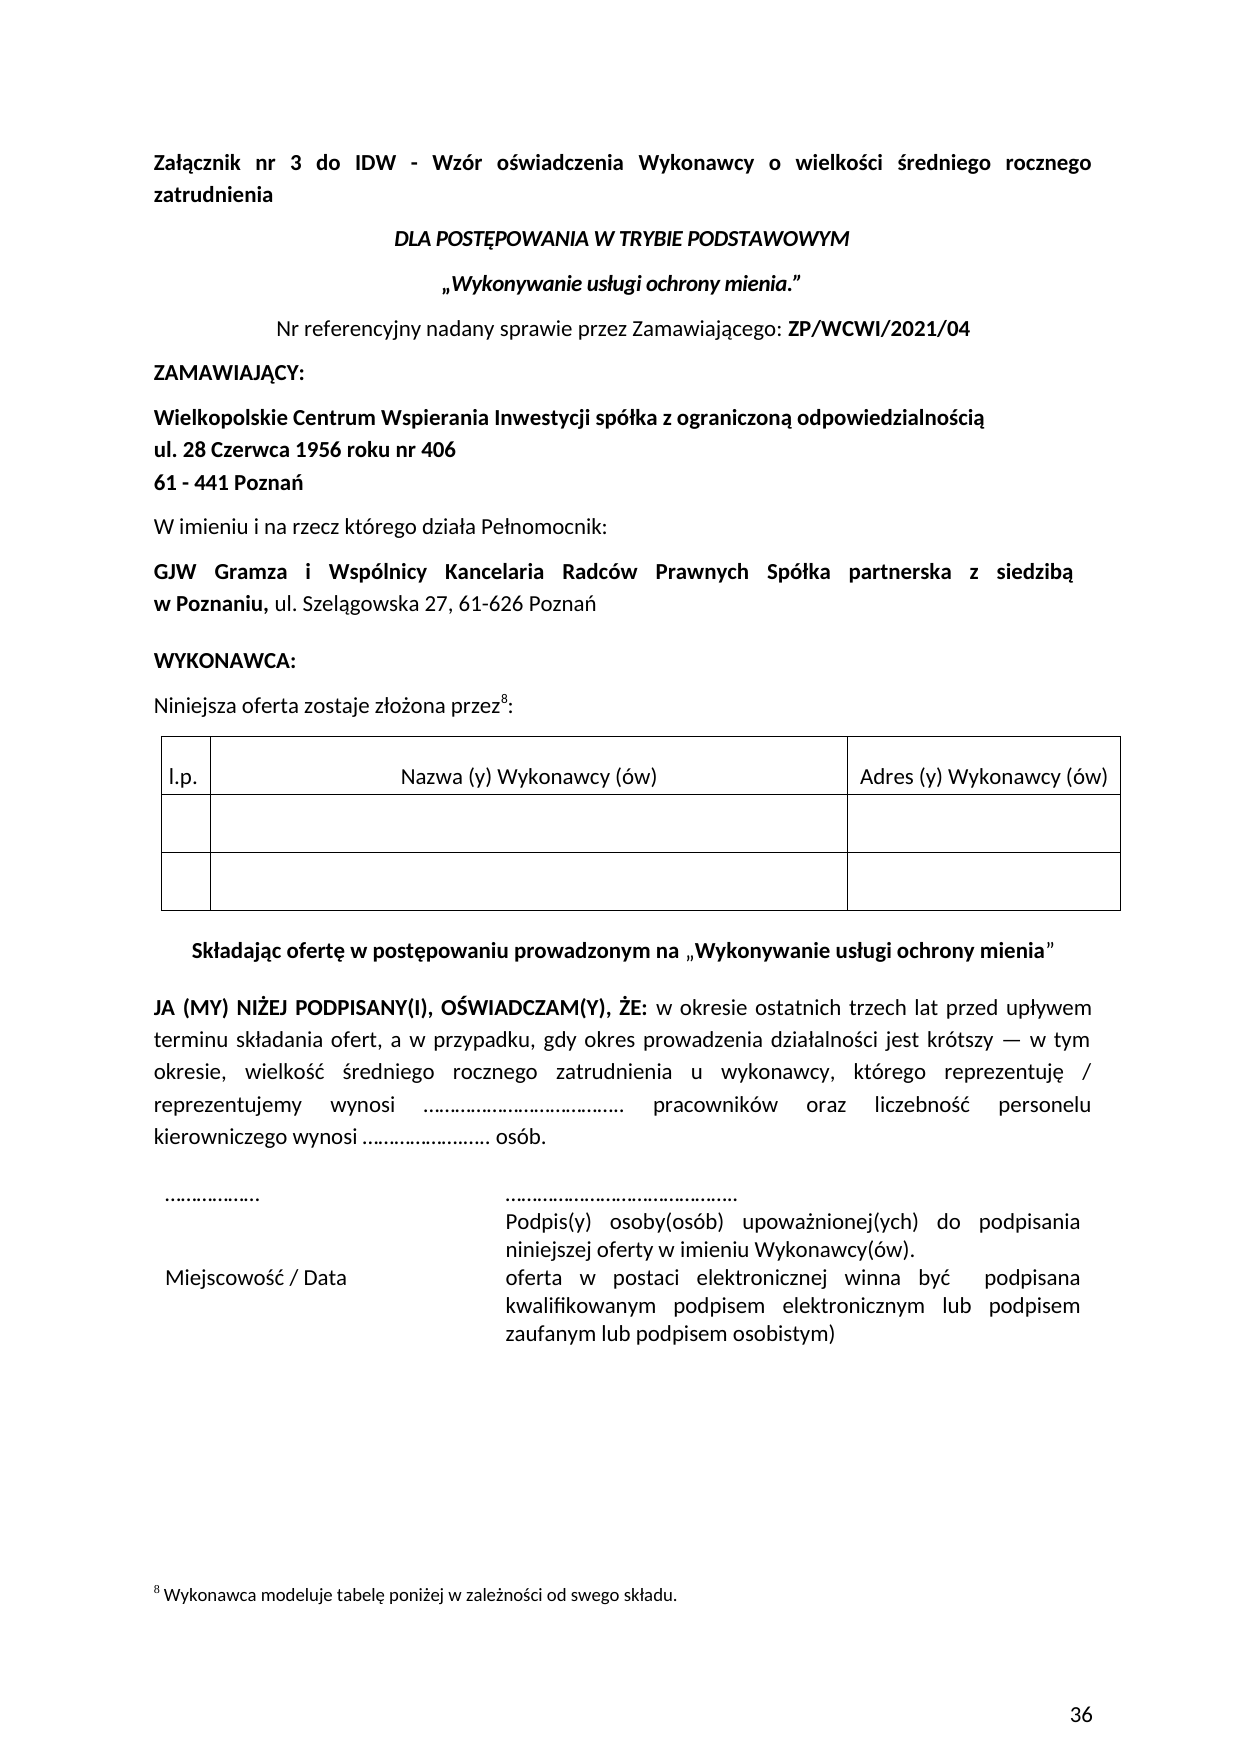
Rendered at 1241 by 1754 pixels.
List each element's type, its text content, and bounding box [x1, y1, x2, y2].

table_cell [162, 795, 210, 852]
table_cell [162, 853, 210, 910]
table_header Adres (y) Wykonawcy (ów) [848, 737, 1120, 794]
text W imieniu i na rzecz którego działa Pełnomocnik: [153, 512, 1093, 540]
text ZAMAWIAJĄCY: [153, 358, 1093, 387]
text ul. 28 Czerwca 1956 roku nr 406 [153, 435, 1093, 463]
table_header ……………… [154, 1179, 494, 1207]
text Wielkopolskie Centrum Wspierania Inwestycji spółka z ograniczoną odpowiedzialnością [153, 403, 1093, 431]
text Składając ofertę w postępowaniu prowadzonym na „Wykonywanie usługi ochrony mienia” [153, 936, 1093, 964]
table_header l.p. [162, 737, 210, 794]
text GJW Gramza i Wspólnicy Kancelaria Radców Prawnych Spółka partnerska z siedzibą w Poznaniu, ul. Szelągowska 27, 61-626 Poznań [153, 557, 1093, 617]
table_cell Podpis(y) osoby(osób) upoważnionej(ych) do podpisania niniejszej oferty w imieniu Wykonawcy(ów). oferta w postaci elektronicznej winna być podpisana kwalifikowanym podpisem elektronicznym lub podpisem zaufanym lub podpisem osobistym) [494, 1207, 1093, 1347]
table_cell [848, 795, 1120, 852]
table_header …………………………………….. [494, 1179, 1093, 1207]
table_cell [211, 853, 847, 910]
text 61 - 441 Poznań [153, 468, 1093, 496]
text „Wykonywanie usługi ochrony mienia.” [153, 269, 1093, 297]
table_cell [211, 795, 847, 852]
subtitle Załącznik nr 3 do IDW - Wzór oświadczenia Wykonawcy o wielkości średniego rocznego zatrudnienia [153, 148, 1093, 208]
text Niniejsza oferta zostaje złożona przez: [153, 691, 1093, 719]
table_cell Miejscowość / Data [154, 1207, 494, 1347]
text Nr referencyjny nadany sprawie przez Zamawiającego: ZP/WCWI/2021/04 [153, 314, 1093, 342]
table_cell [848, 853, 1120, 910]
table_header Nazwa (y) Wykonawcy (ów) [211, 737, 847, 794]
text JA (MY) NIŻEJ PODPISANY(I), OŚWIADCZAM(Y), ŻE: w okresie ostatnich trzech lat przed upływem terminu składania ofert, a w przypadku, gdy okres prowadzenia działalności jest krótszy — w tym okresie, wielkość średniego rocznego zatrudnienia u wykonawcy, którego reprezentuję / reprezentujemy wynosi ……………………………….. pracowników oraz liczebność personelu kierowniczego wynosi ……………….….. osób. [153, 993, 1093, 1150]
text DLA POSTĘPOWANIA W TRYBIE PODSTAWOWYM [153, 224, 1093, 252]
text WYKONAWCA: [153, 646, 1093, 674]
